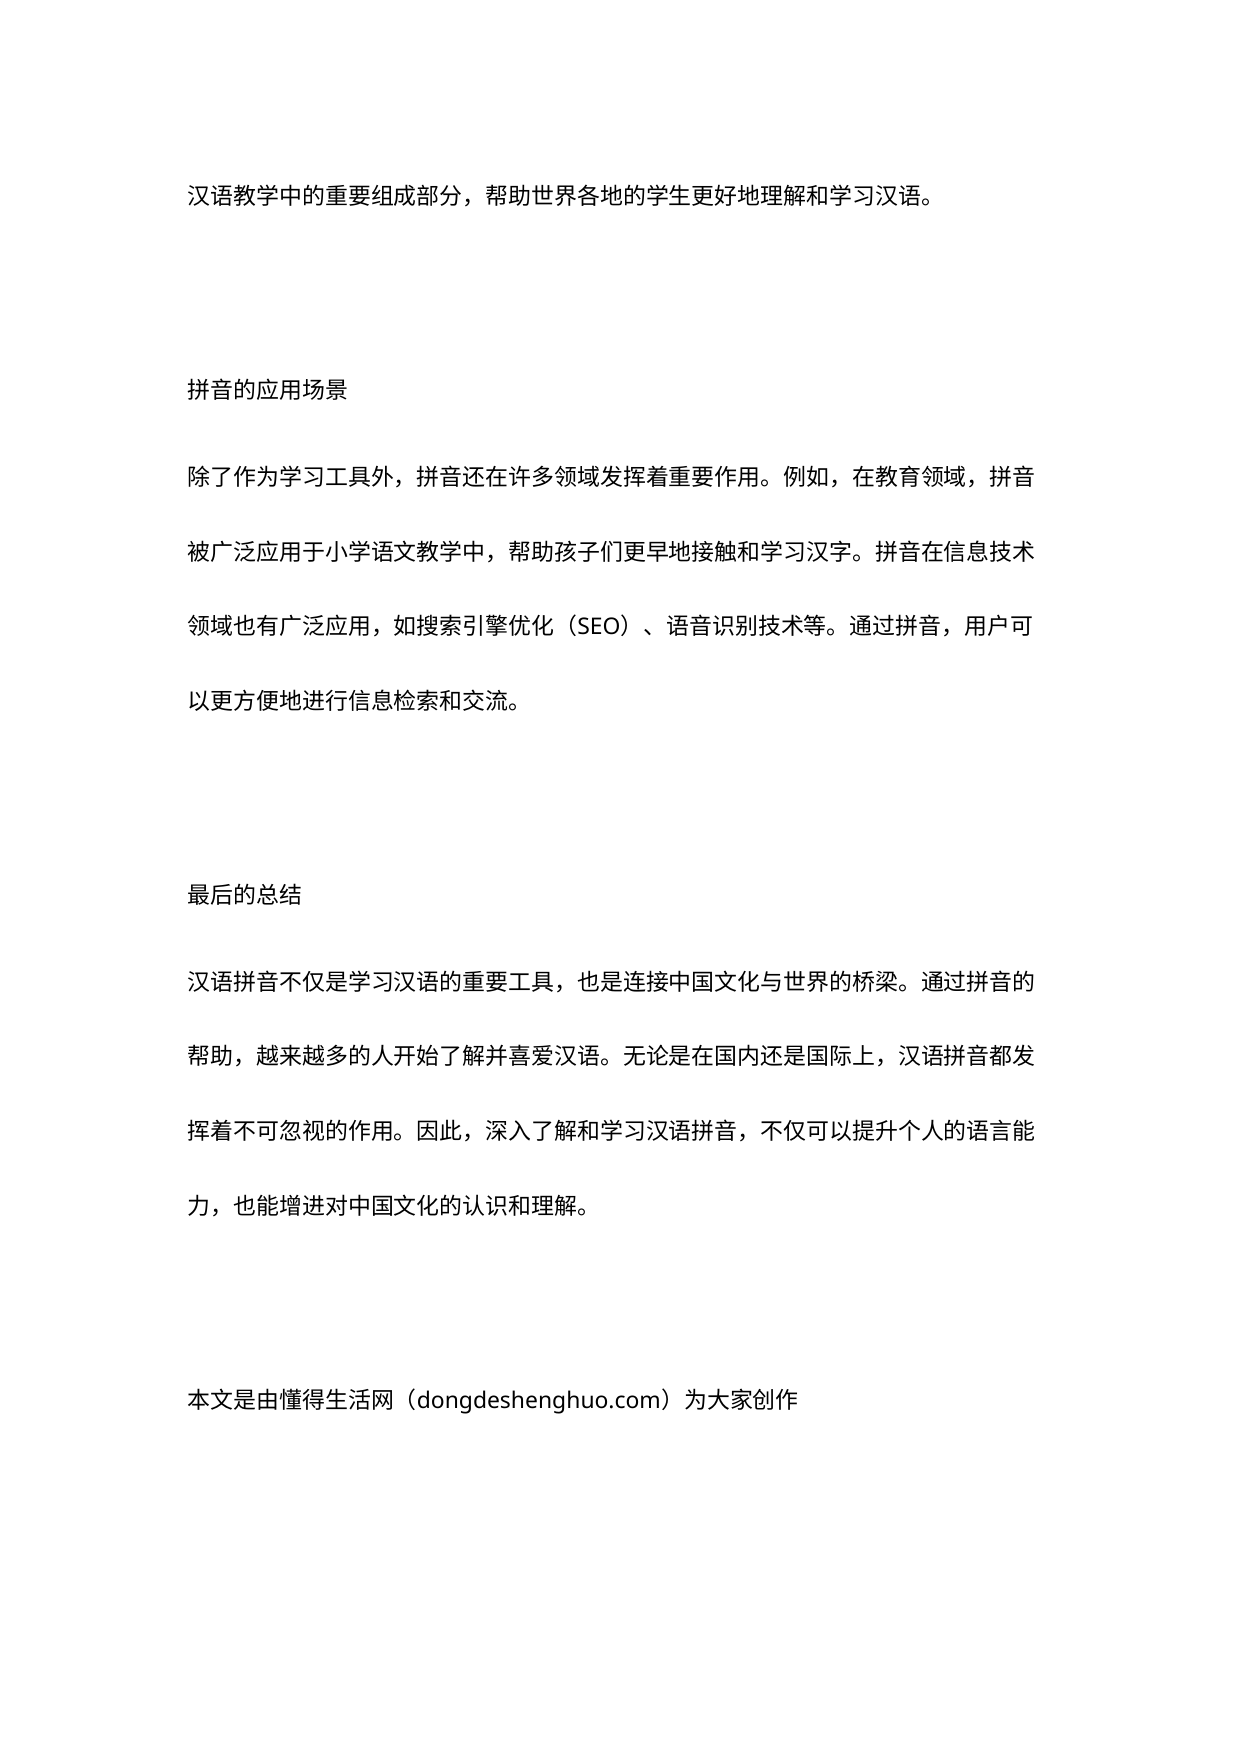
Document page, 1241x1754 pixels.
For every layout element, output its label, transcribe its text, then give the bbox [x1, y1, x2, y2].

text 除了作为学习工具外，拼音还在许多领域发挥着重要作用。例如，在教育领域，拼音被广泛应用于小学语文教学中，帮助孩子们更早地接触和学习汉字。拼音在信息技术领域也有广泛应用，如搜索引擎优化（SEO）、语音识别技术等。通过拼音，用户可以更方便地进行信息检索和交流。 [187, 443, 1053, 732]
text 拼音的应用场景 [187, 356, 1053, 421]
text 最后的总结 [187, 861, 1053, 926]
text 本文是由懂得生活网（dongdeshenghuo.com）为大家创作 [187, 1366, 1053, 1431]
text 汉语拼音不仅是学习汉语的重要工具，也是连接中国文化与世界的桥梁。通过拼音的帮助，越来越多的人开始了解并喜爱汉语。无论是在国内还是国际上，汉语拼音都发挥着不可忽视的作用。因此，深入了解和学习汉语拼音，不仅可以提升个人的语言能力，也能增进对中国文化的认识和理解。 [187, 948, 1053, 1237]
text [187, 162, 1053, 227]
